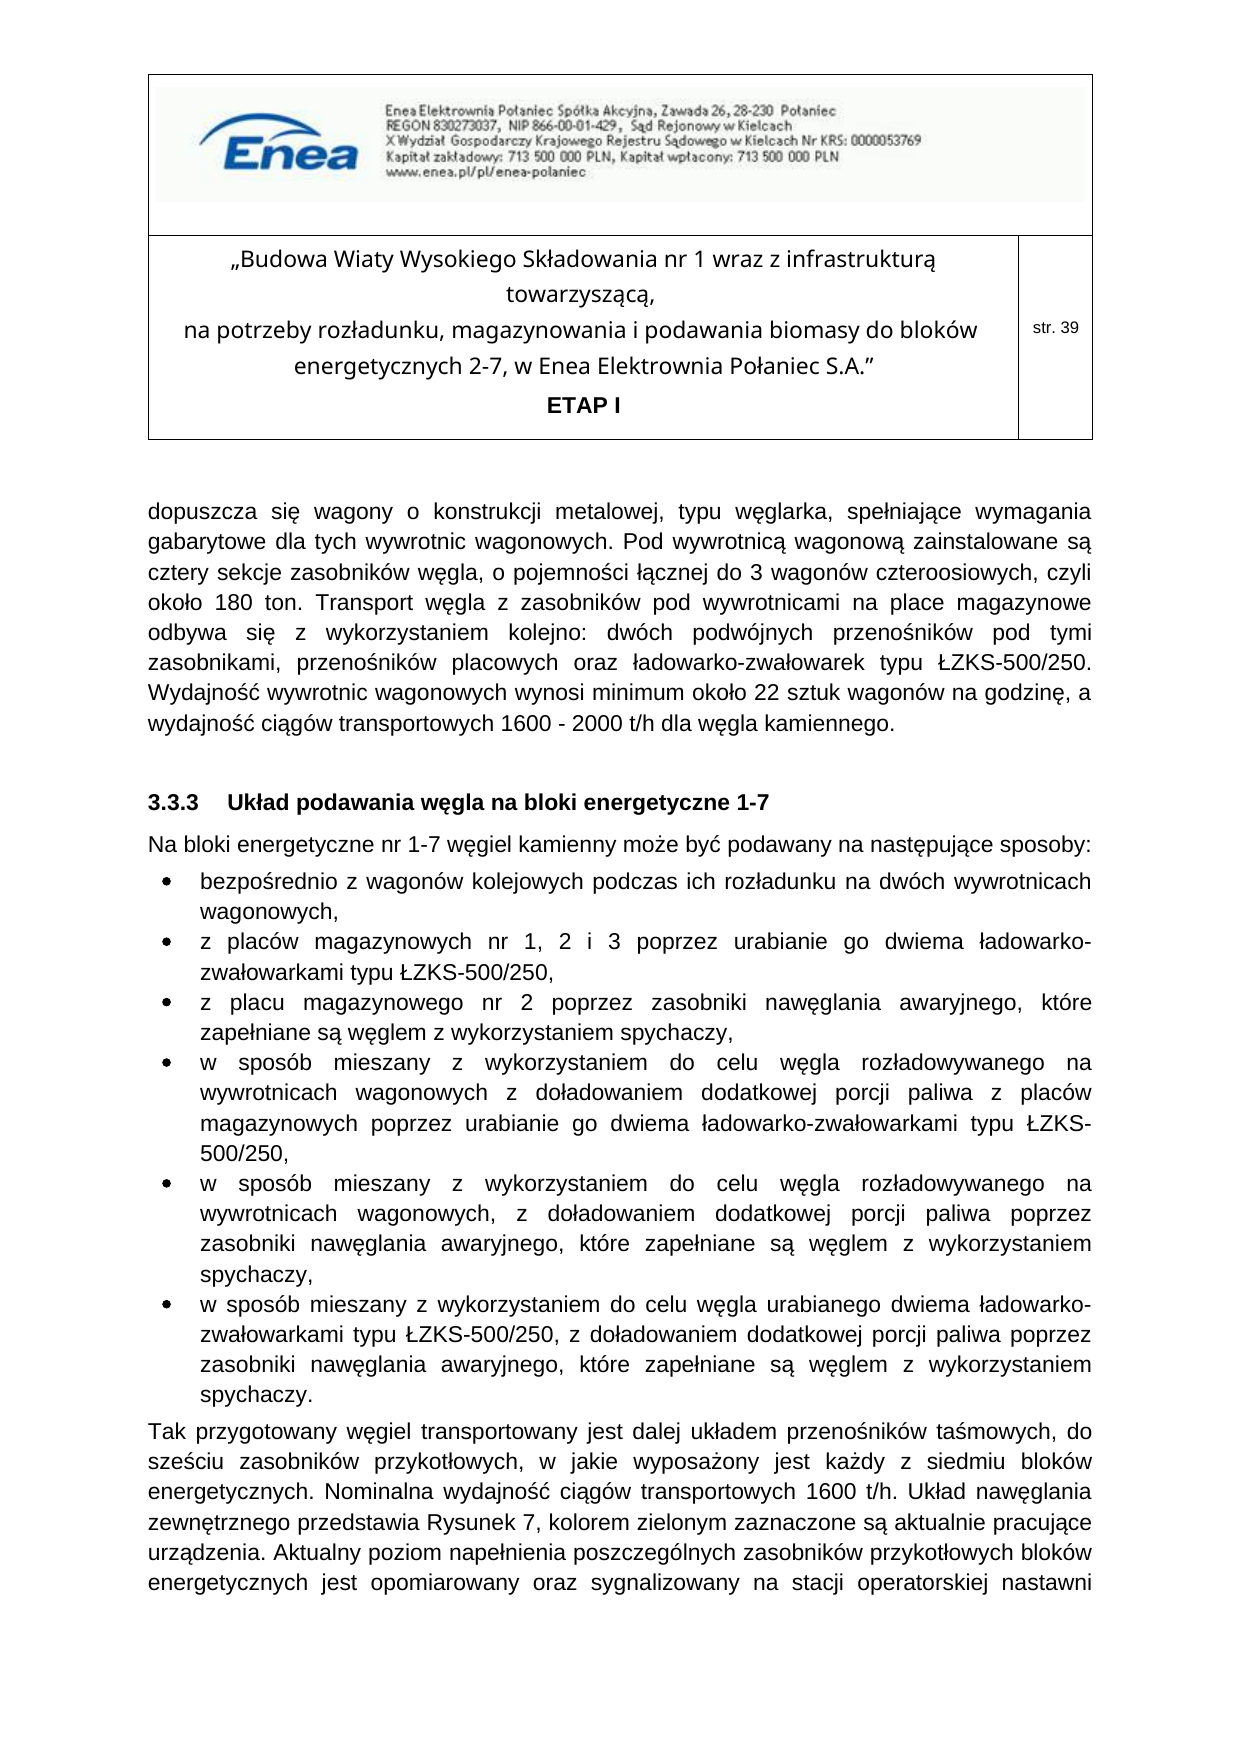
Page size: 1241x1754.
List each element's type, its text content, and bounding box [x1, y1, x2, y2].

subtitle 3.3.3 Układ podawania węgla na bloki energetyczne 1-7 [148, 789, 1092, 815]
list z placów magazynowych nr 1, 2 i 3 poprzez urabianie go dwiema ładowarko-zwałowarkami typu ŁZKS-500/250, [162, 928, 1092, 985]
list w sposób mieszany z wykorzystaniem do celu węgla urabianego dwiema ładowarko-zwałowarkami typu ŁZKS-500/250, z doładowaniem dodatkowej porcji paliwa poprzez zasobniki nawęglania awaryjnego, które zapełniane są węglem z wykorzystaniem spychaczy. [162, 1291, 1092, 1408]
picture [155, 87, 1086, 202]
text Na bloki energetyczne nr 1-7 węgiel kamienny może być podawany na następujące sposoby: [148, 831, 1092, 858]
list w sposób mieszany z wykorzystaniem do celu węgla rozładowywanego na wywrotnicach wagonowych, z doładowaniem dodatkowej porcji paliwa poprzez zasobniki nawęglania awaryjnego, które zapełniane są węglem z wykorzystaniem spychaczy, [162, 1170, 1092, 1287]
list bezpośrednio z wagonów kolejowych podczas ich rozładunku na dwóch wywrotnicach wagonowych, [162, 868, 1092, 924]
list w sposób mieszany z wykorzystaniem do celu węgla rozładowywanego na wywrotnicach wagonowych z doładowaniem dodatkowej porcji paliwa z placów magazynowych poprzez urabianie go dwiema ładowarko-zwałowarkami typu ŁZKS-500/250, [162, 1049, 1092, 1166]
list z placu magazynowego nr 2 poprzez zasobniki nawęglania awaryjnego, które zapełniane są węglem z wykorzystaniem spychaczy, [162, 989, 1092, 1045]
